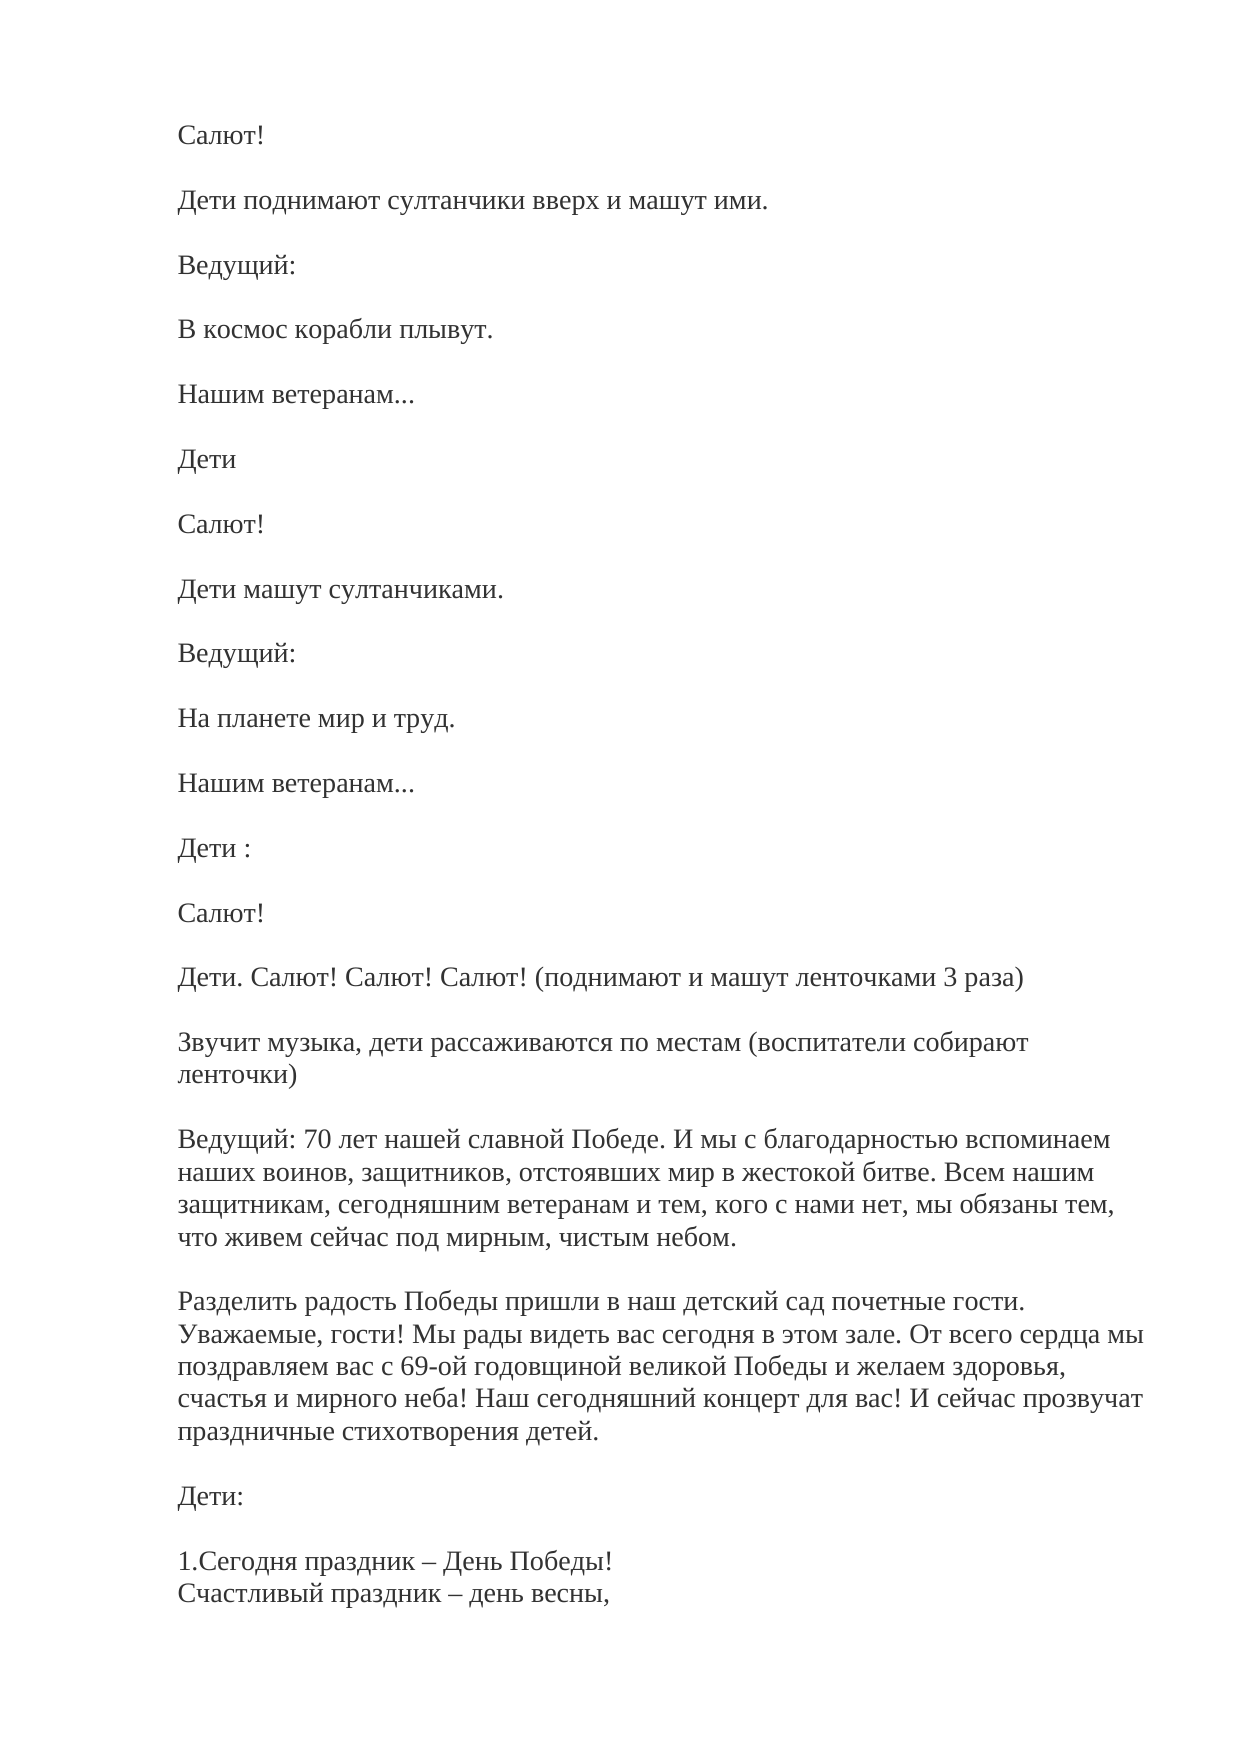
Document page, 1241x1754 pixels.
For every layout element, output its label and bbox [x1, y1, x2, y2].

text [177, 118, 1152, 1608]
